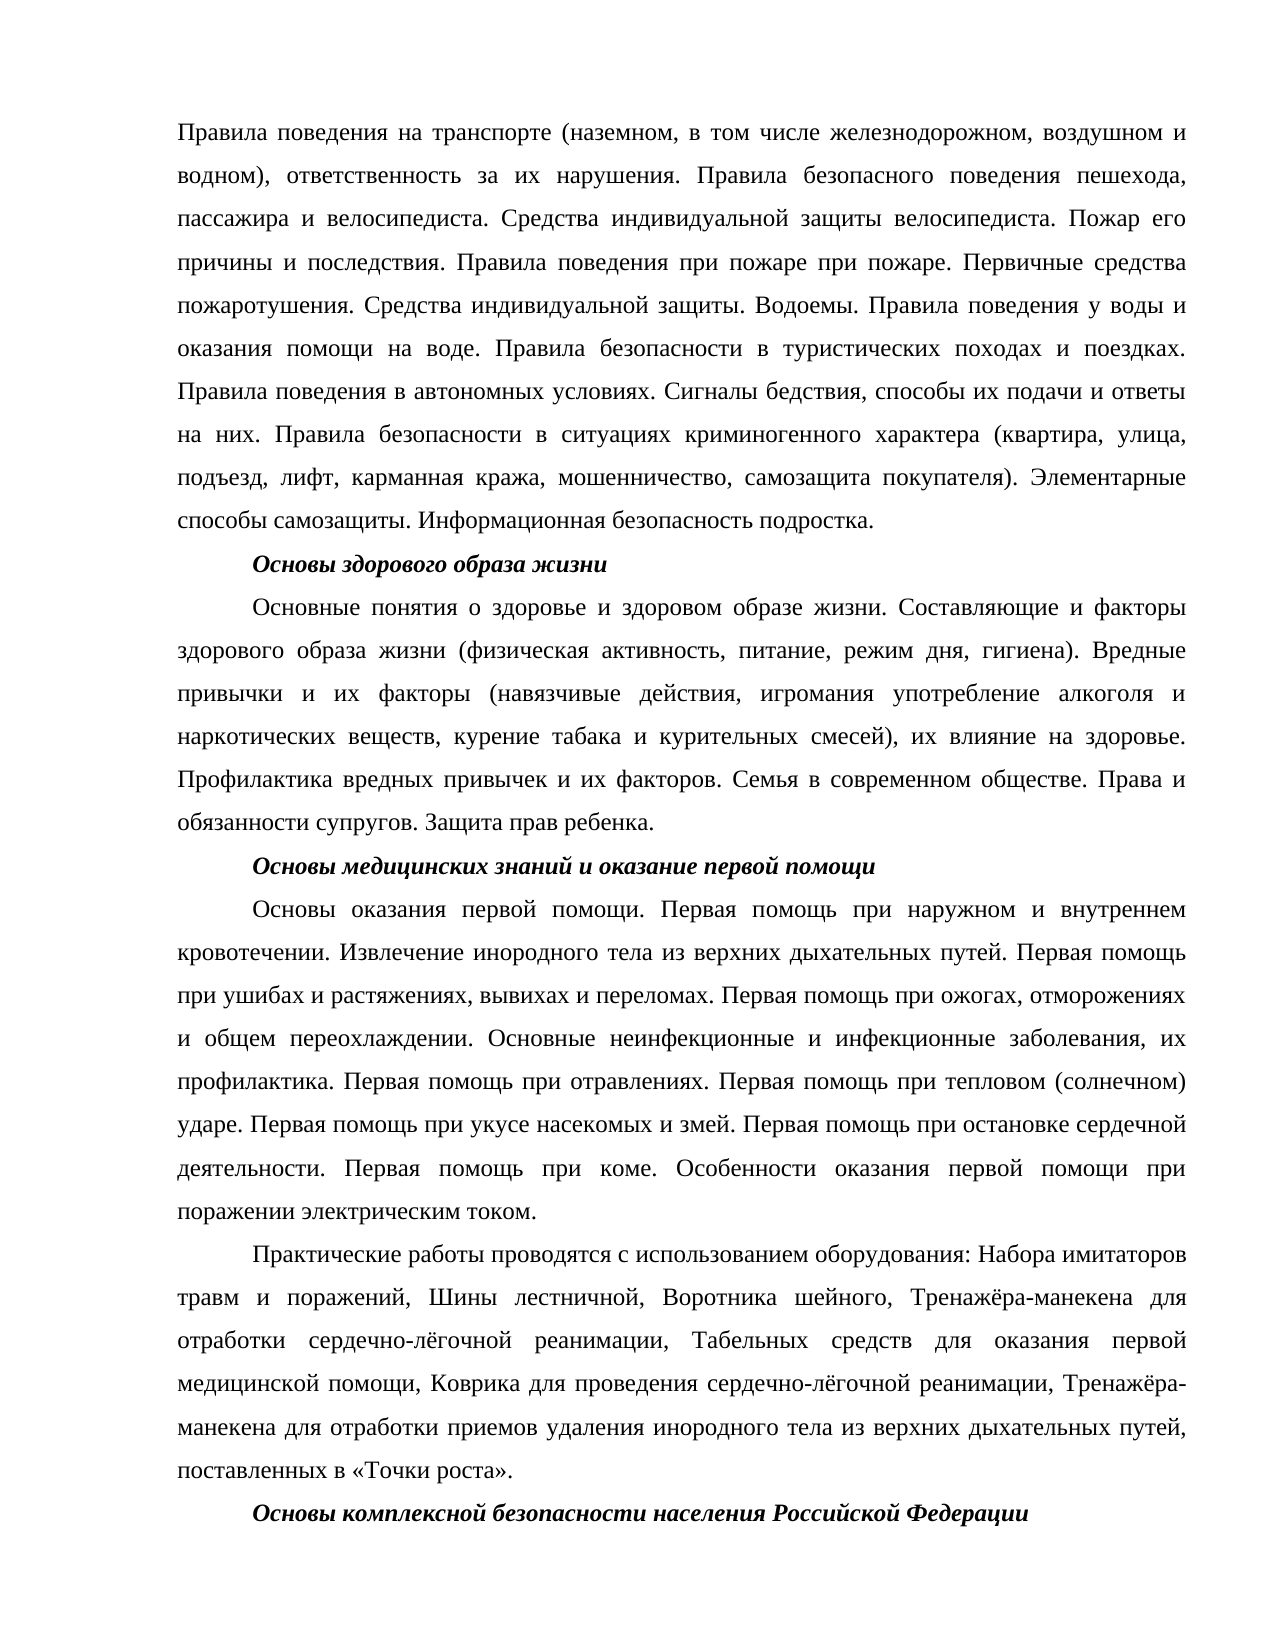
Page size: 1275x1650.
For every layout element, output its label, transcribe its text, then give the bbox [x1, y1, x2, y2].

subtitle Основы здорового образа жизни [252, 549, 1217, 578]
subtitle Основы медицинских знаний и оказание первой помощи [252, 851, 1217, 880]
text Правила поведения на транспорте (наземном, в том числе железнодорожном, воздушном и водном), ответственность за их нарушения. Правила безопасного поведения пешехода, пассажира и велосипедиста. Средства индивидуальной защиты велосипедиста. Пожар его причины и последствия. Правила поведения при пожаре при пожаре. Первичные средства пожаротушения. Средства индивидуальной защиты. Водоемы. Правила поведения у воды и оказания помощи на воде. Правила безопасности в туристических походах и поездках. Правила поведения в автономных условиях. Сигналы бедствия, способы их подачи и ответы на них. Правила безопасности в ситуациях криминогенного характера (квартира, улица, подъезд, лифт, карманная кража, мошенничество, самозащита покупателя). Элементарные способы самозащиты. Информационная безопасность подростка. [177, 117, 1187, 534]
subtitle Основы комплексной безопасности населения Российской Федерации [252, 1498, 1217, 1527]
text Основные понятия о здоровье и здоровом образе жизни. Составляющие и факторы здорового образа жизни (физическая активность, питание, режим дня, гигиена). Вредные привычки и их факторы (навязчивые действия, игромания употребление алкоголя и наркотических веществ, курение табака и курительных смесей), их влияние на здоровье. Профилактика вредных привычек и их факторов. Семья в современном обществе. Права и обязанности супругов. Защита прав ребенка. [177, 592, 1187, 836]
text Практические работы проводятся с использованием оборудования: Набора имитаторов травм и поражений, Шины лестничной, Воротника шейного, Тренажёра-манекена для отработки сердечно-лёгочной реанимации, Табельных средств для оказания первой медицинской помощи, Коврика для проведения сердечно-лёгочной реанимации, Тренажёра- манекена для отработки приемов удаления инородного тела из верхних дыхательных путей, поставленных в «Точки роста». [177, 1239, 1187, 1483]
text Основы оказания первой помощи. Первая помощь при наружном и внутреннем кровотечении. Извлечение инородного тела из верхних дыхательных путей. Первая помощь при ушибах и растяжениях, вывихах и переломах. Первая помощь при ожогах, отморожениях и общем переохлаждении. Основные неинфекционные и инфекционные заболевания, их профилактика. Первая помощь при отравлениях. Первая помощь при тепловом (солнечном) ударе. Первая помощь при укусе насекомых и змей. Первая помощь при остановке сердечной деятельности. Первая помощь при коме. Особенности оказания первой помощи при поражении электрическим током. [177, 894, 1187, 1224]
